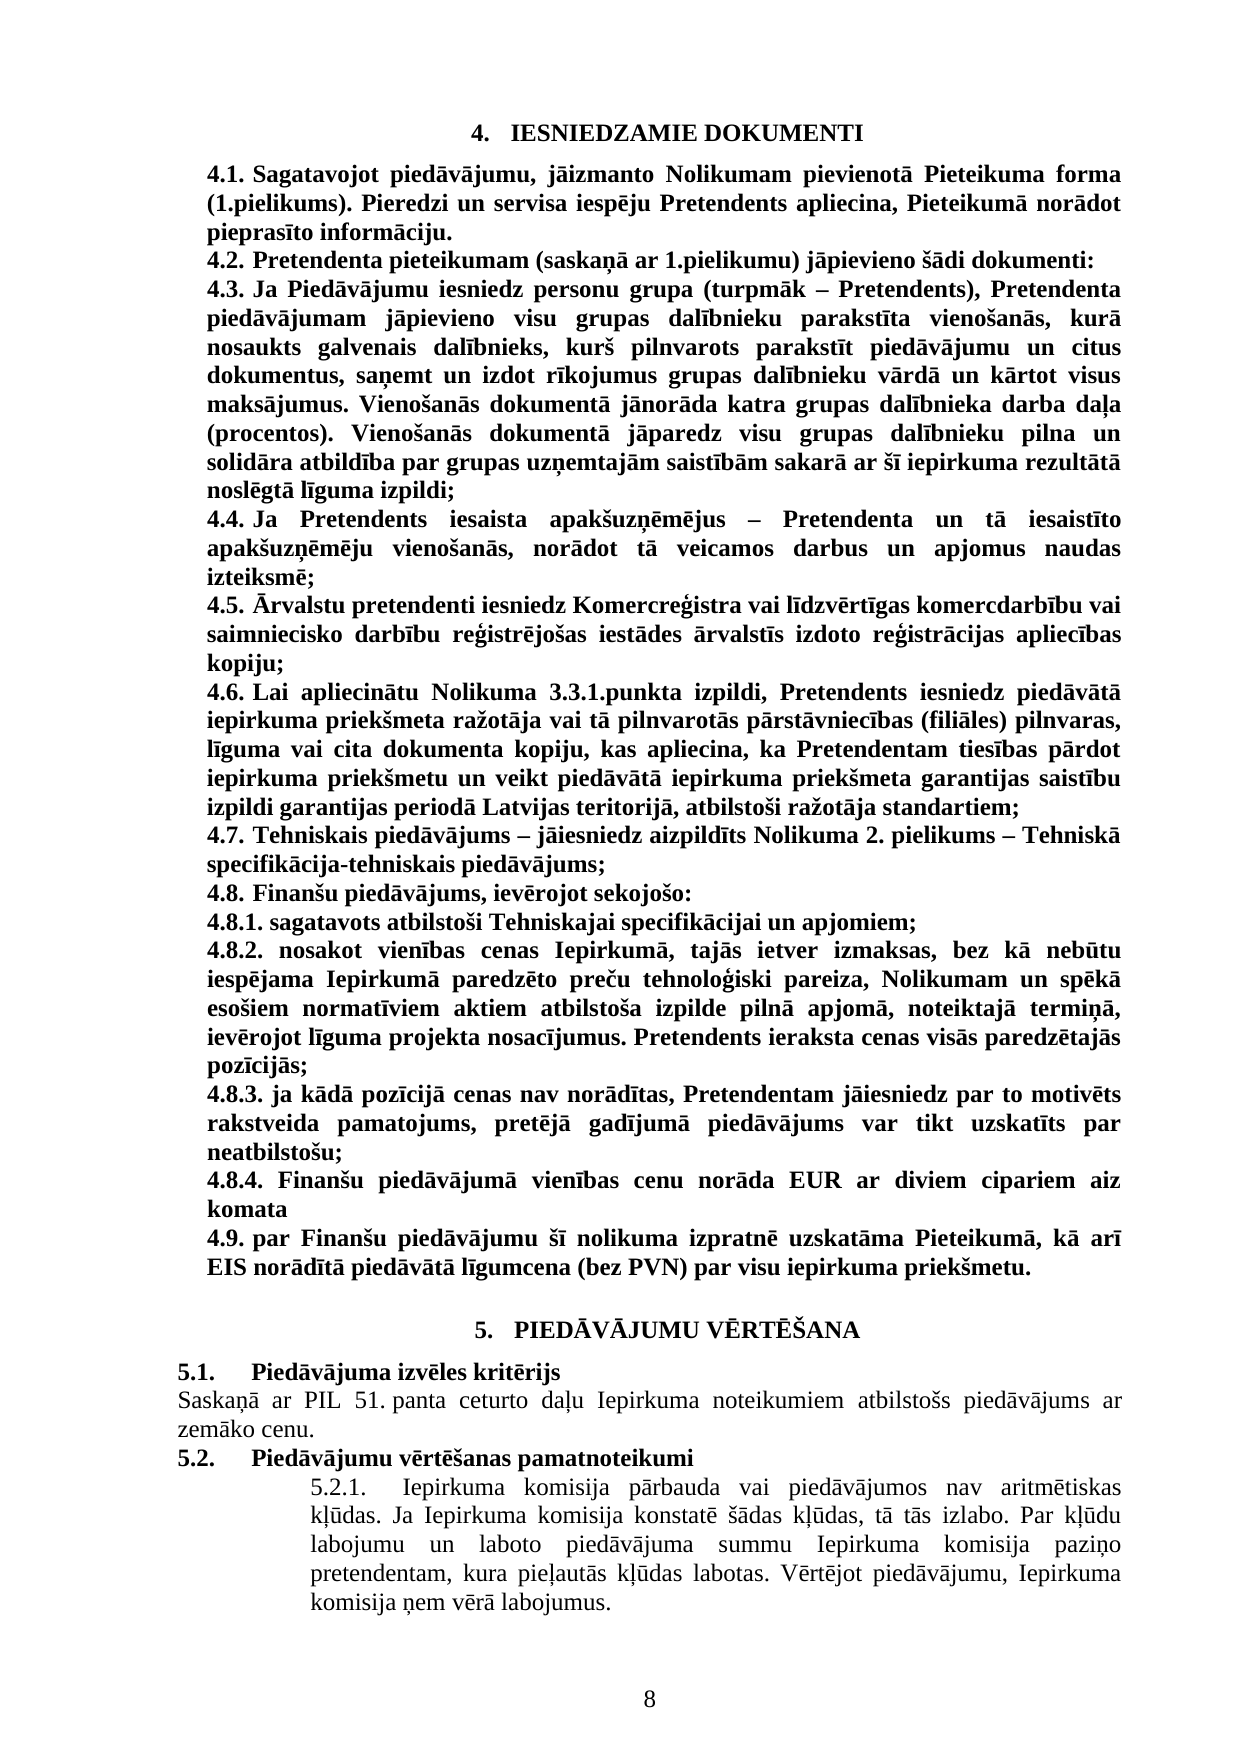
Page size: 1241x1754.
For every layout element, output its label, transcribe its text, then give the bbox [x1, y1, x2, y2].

subtitle Ja Piedāvājumu iesniedz personu grupa (turpmāk – Pretendents), Pretendenta piedāvājumam jāpievieno visu grupas dalībnieku parakstīta vienošanās, kurā nosaukts galvenais dalībnieks, kurš pilnvarots parakstīt piedāvājumu un citus dokumentus, saņemt un izdot rīkojumus grupas dalībnieku vārdā un kārtot visus maksājumus. Vienošanās dokumentā jānorāda katra grupas dalībnieka darba daļa (procentos). Vienošanās dokumentā jāparedz visu grupas dalībnieku pilna un solidāra atbildība par grupas uzņemtajām saistībām sakarā ar šī iepirkuma rezultātā noslēgtā līguma izpildi; [207, 274, 1122, 504]
subtitle 4.8.3. ja kādā pozīcijā cenas nav norādītas, Pretendentam jāiesniedz par to motivēts rakstveida pamatojums, pretējā gadījumā piedāvājums var tikt uzskatīts par neatbilstošu; [207, 1079, 1122, 1166]
subtitle 4.8.1. sagatavots atbilstoši Tehniskajai specifikācijai un apjomiem; [207, 907, 1122, 936]
subtitle Pretendenta pieteikumam (saskaņā ar 1.pielikumu) jāpievieno šādi dokumenti: [207, 246, 1122, 274]
subtitle Tehniskais piedāvājums – jāiesniedz aizpildīts Nolikuma 2. pielikums – Tehniskā specifikācija-tehniskais piedāvājums; [207, 821, 1122, 878]
subtitle Finanšu piedāvājums, ievērojot sekojošo: [207, 878, 1122, 907]
subtitle Piedāvājumu vērtēšanas pamatnoteikumi [177, 1443, 1122, 1472]
subtitle Ja Pretendents iesaista apakšuzņēmējus – Pretendenta un tā iesaistīto apakšuzņēmēju vienošanās, norādot tā veicamos darbus un apjomus naudas izteiksmē; [207, 504, 1122, 591]
subtitle PIEDĀVĀJUMU VĒRTĒŠANA [213, 1316, 1122, 1344]
subtitle Lai apliecinātu Nolikuma 3.3.1.punkta izpildi, Pretendents iesniedz piedāvātā iepirkuma priekšmeta ražotāja vai tā pilnvarotās pārstāvniecības (filiāles) pilnvaras, līguma vai cita dokumenta kopiju, kas apliecina, ka Pretendentam tiesības pārdot iepirkuma priekšmetu un veikt piedāvātā iepirkuma priekšmeta garantijas saistību izpildi garantijas periodā Latvijas teritorijā, atbilstoši ražotāja standartiem; [207, 677, 1122, 821]
subtitle Ārvalstu pretendenti iesniedz Komercreģistra vai līdzvērtīgas komercdarbību vai saimniecisko darbību reģistrējošas iestādes ārvalstīs izdoto reģistrācijas apliecības kopiju; [207, 591, 1122, 677]
subtitle Piedāvājuma izvēles kritērijs [177, 1357, 1122, 1386]
subtitle par Finanšu piedāvājumu šī nolikuma izpratnē uzskatāma Pieteikumā, kā arī EIS norādītā piedāvātā līgumcena (bez PVN) par visu iepirkuma priekšmetu. [207, 1223, 1122, 1281]
subtitle 4.8.4. Finanšu piedāvājumā vienības cenu norāda EUR ar diviem cipariem aiz komata [207, 1166, 1122, 1223]
subtitle Iepirkuma komisija pārbauda vai piedāvājumos nav aritmētiskas kļūdas. Ja Iepirkuma komisija konstatē šādas kļūdas, tā tās izlabo. Par kļūdu labojumu un laboto piedāvājuma summu Iepirkuma komisija paziņo pretendentam, kura pieļautās kļūdas labotas. Vērtējot piedāvājumu, Iepirkuma komisija ņem vērā labojumus. [310, 1472, 1122, 1616]
subtitle IESNIEDZAMIE DOKUMENTI [213, 118, 1122, 147]
text Saskaņā ar PIL 51. panta ceturto daļu Iepirkuma noteikumiem atbilstošs piedāvājums ar zemāko cenu. [177, 1386, 1122, 1443]
subtitle Sagatavojot piedāvājumu, jāizmanto Nolikumam pievienotā Pieteikuma forma (1.pielikums). Pieredzi un servisa iespēju Pretendents apliecina, Pieteikumā norādot pieprasīto informāciju. [207, 159, 1122, 246]
subtitle 4.8.2. nosakot vienības cenas Iepirkumā, tajās ietver izmaksas, bez kā nebūtu iespējama Iepirkumā paredzēto preču tehnoloģiski pareiza, Nolikumam un spēkā esošiem normatīviem aktiem atbilstoša izpilde pilnā apjomā, noteiktajā termiņā, ievērojot līguma projekta nosacījumus. Pretendents ieraksta cenas visās paredzētajās pozīcijās; [207, 936, 1122, 1079]
